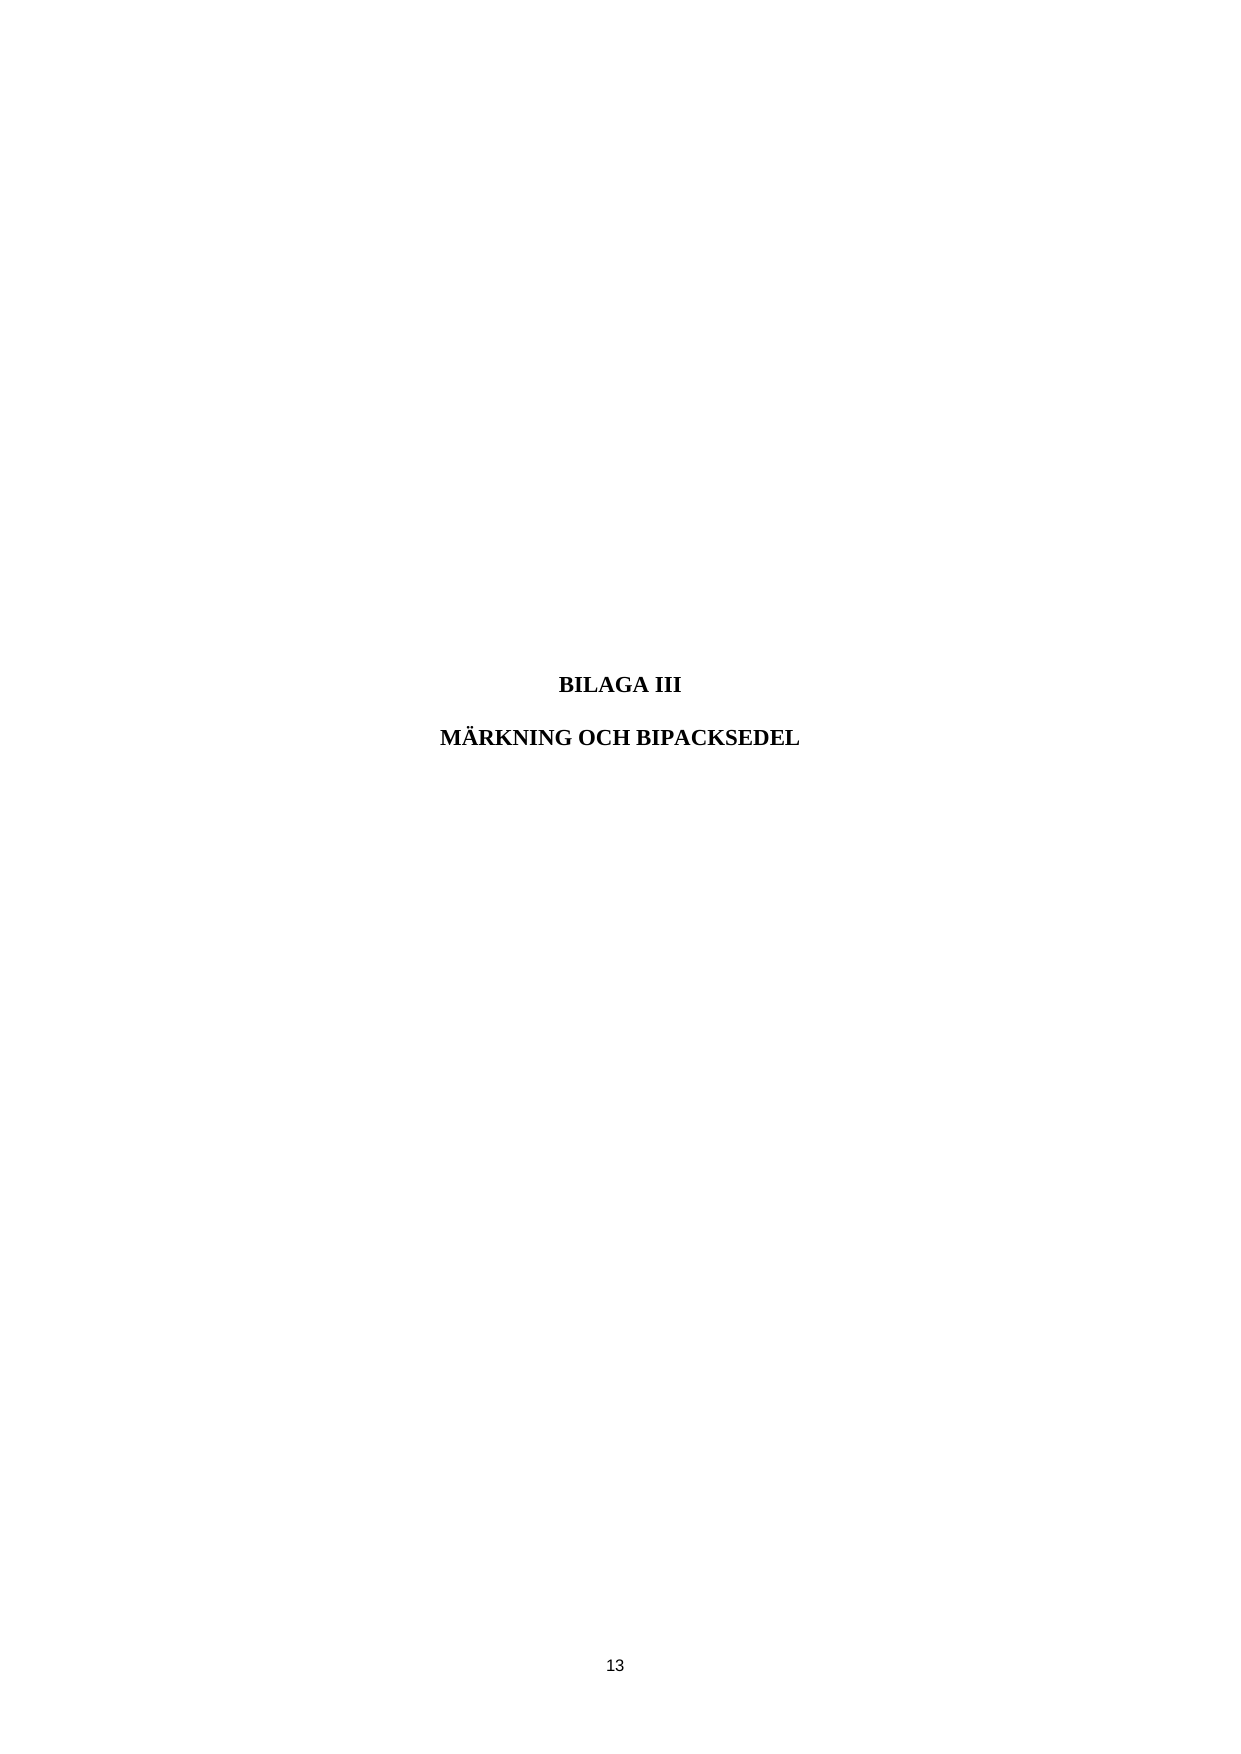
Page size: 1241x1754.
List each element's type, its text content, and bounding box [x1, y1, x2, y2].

text BILAGA III [148, 672, 1092, 698]
text MÄRKNING OCH BIPACKSEDEL [148, 724, 1092, 751]
